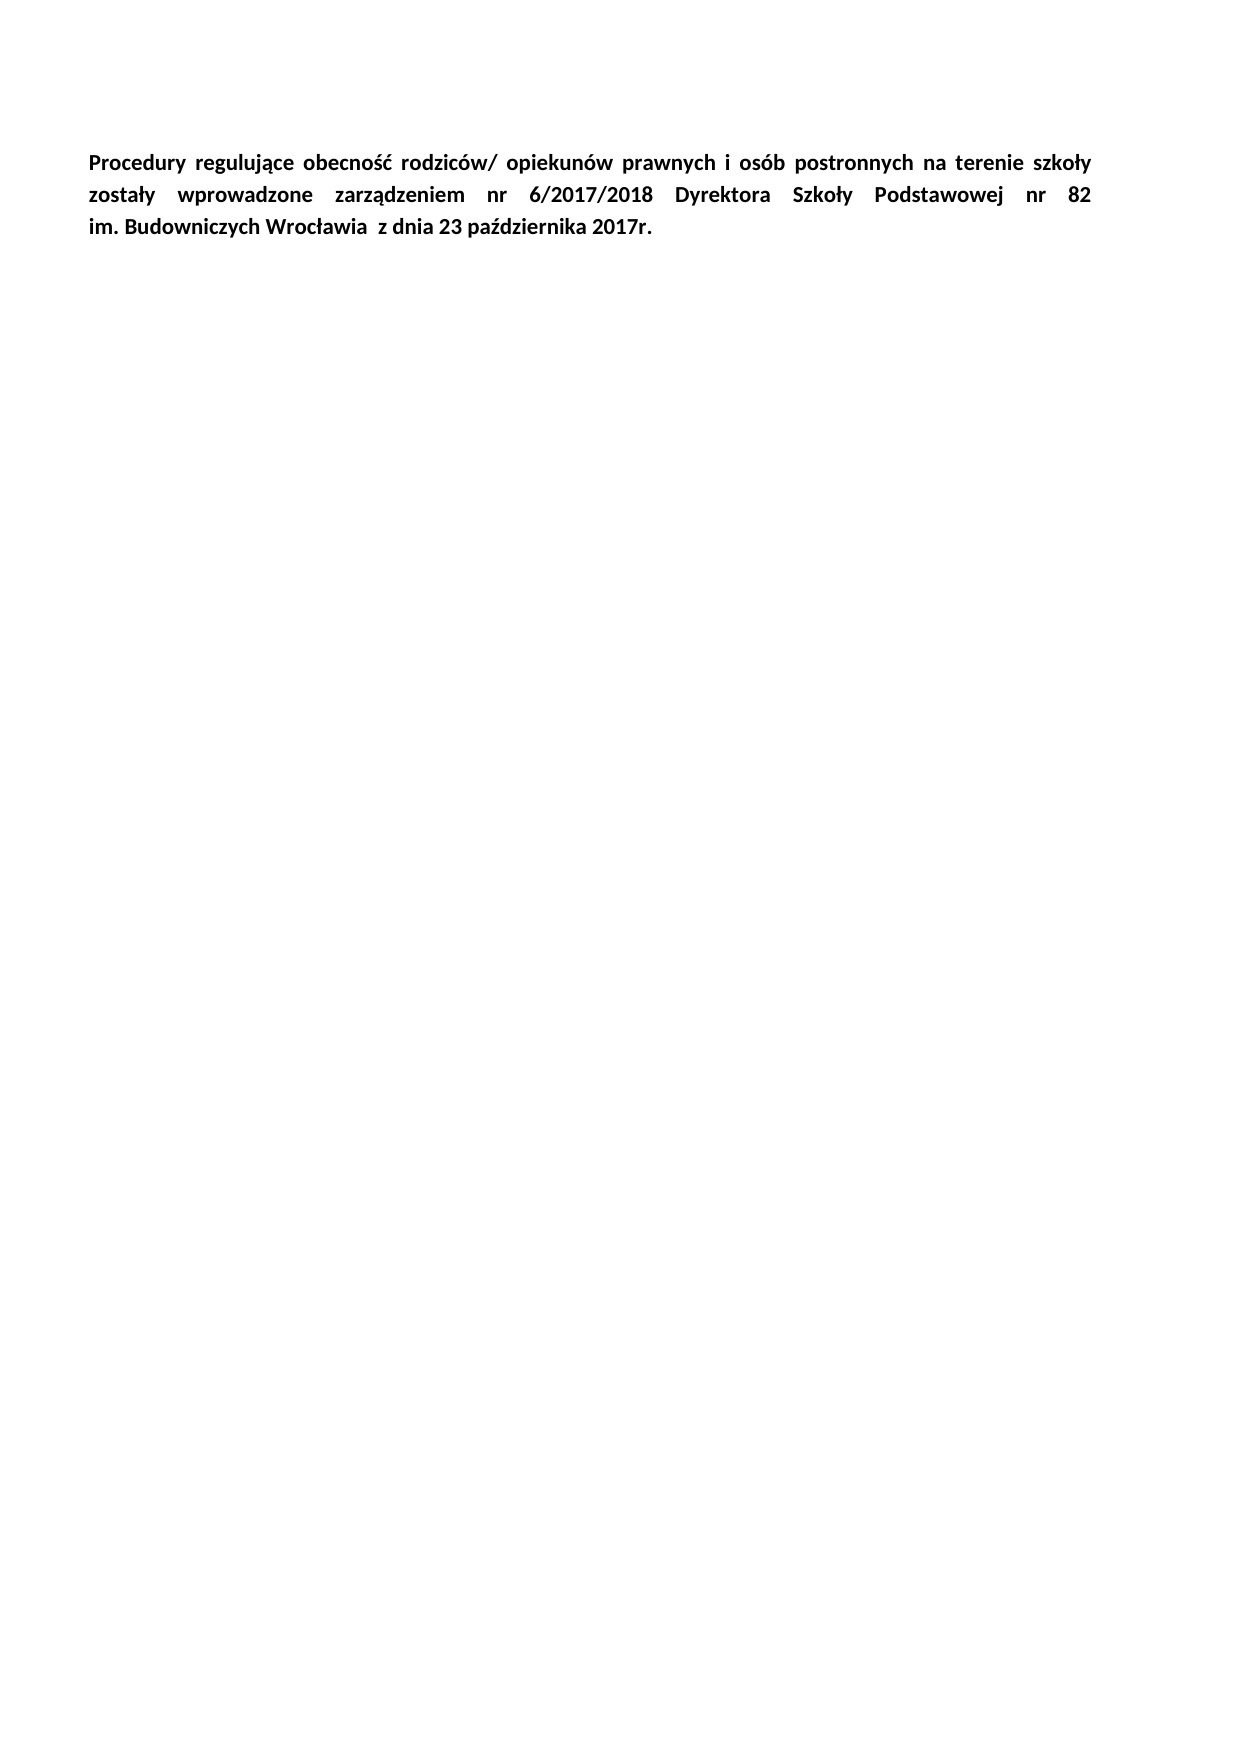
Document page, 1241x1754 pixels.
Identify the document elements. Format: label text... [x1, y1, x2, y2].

list Procedury regulujące obecność rodziców/ opiekunów prawnych i osób postronnych na terenie szkoły zostały wprowadzone zarządzeniem nr 6/2017/2018 Dyrektora Szkoły Podstawowej nr 82 im. Budowniczych Wrocławia z dnia 23 października 2017r. [89, 148, 1093, 240]
